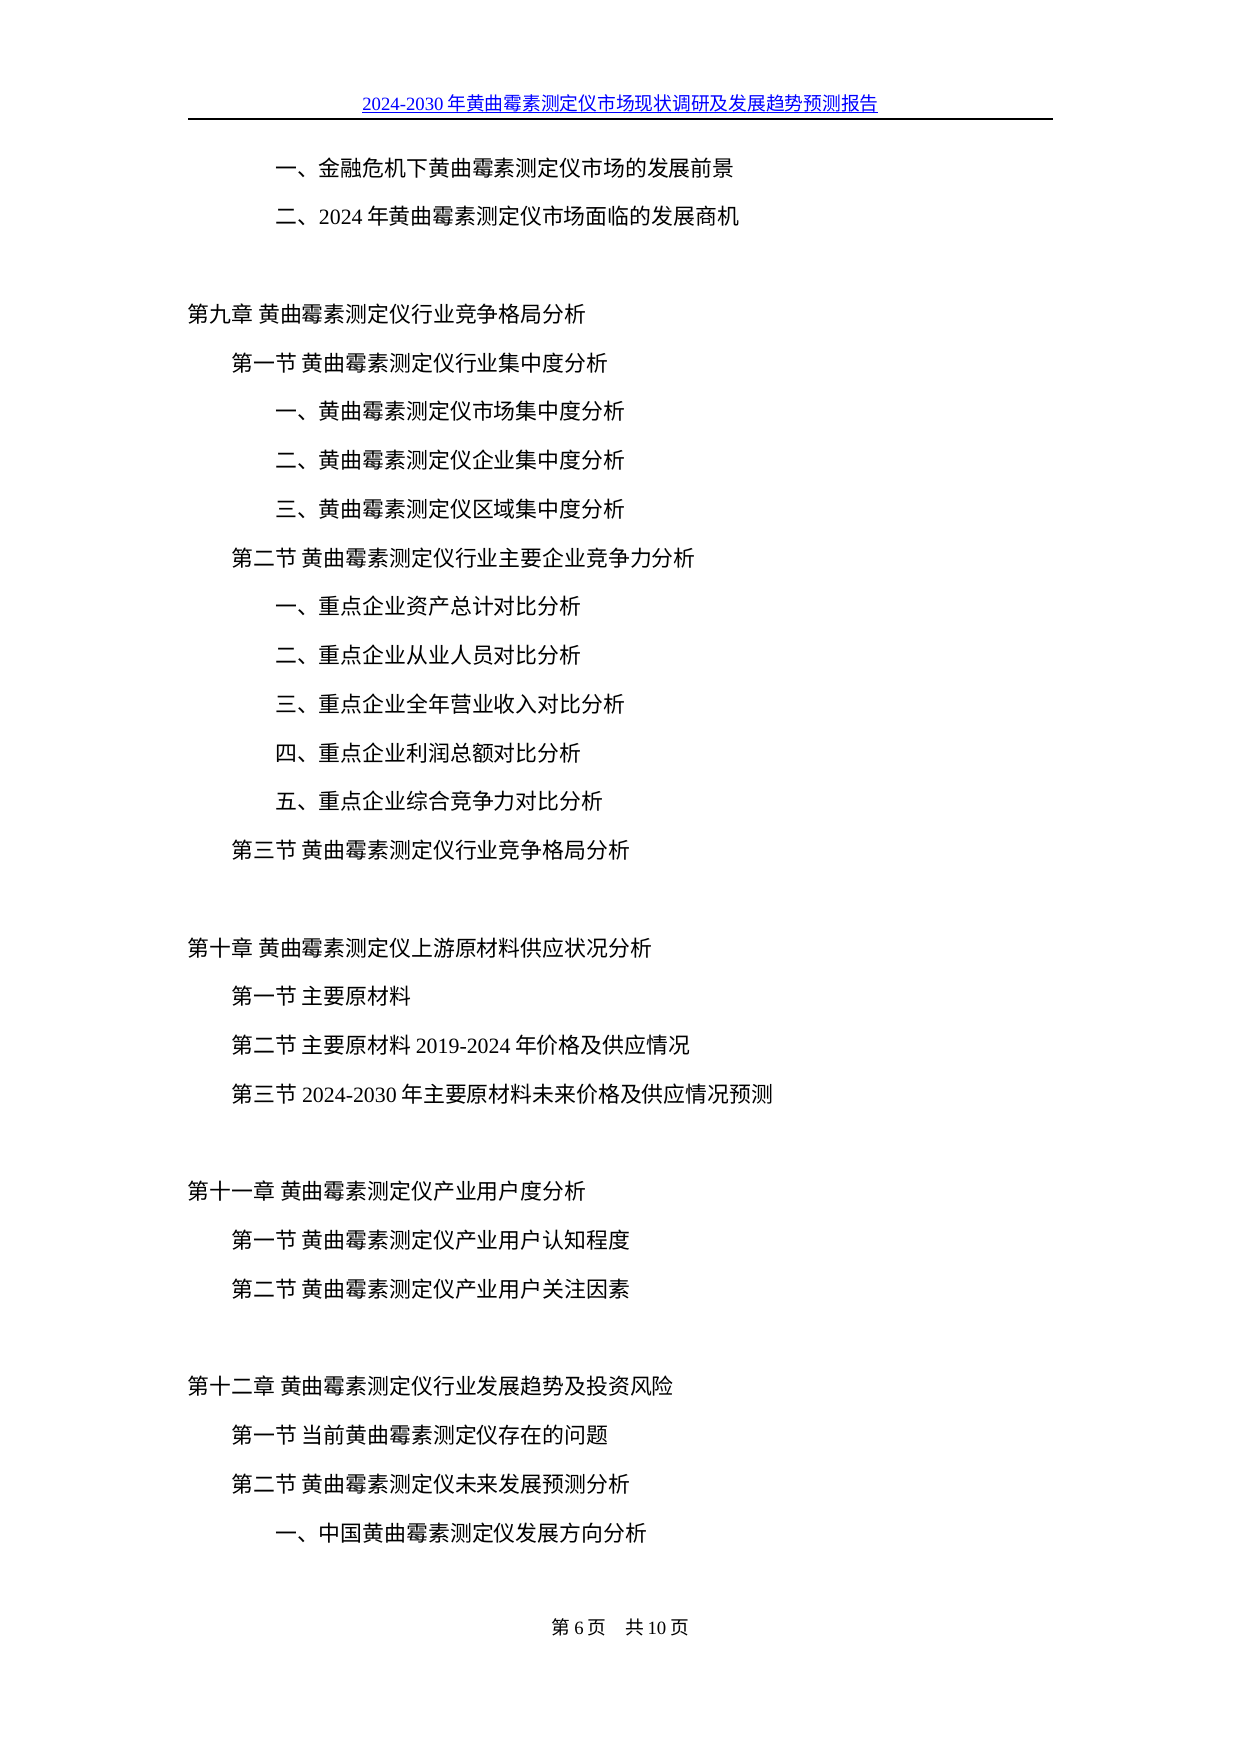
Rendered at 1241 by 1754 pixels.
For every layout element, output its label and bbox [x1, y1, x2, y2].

text [187, 150, 1053, 1548]
